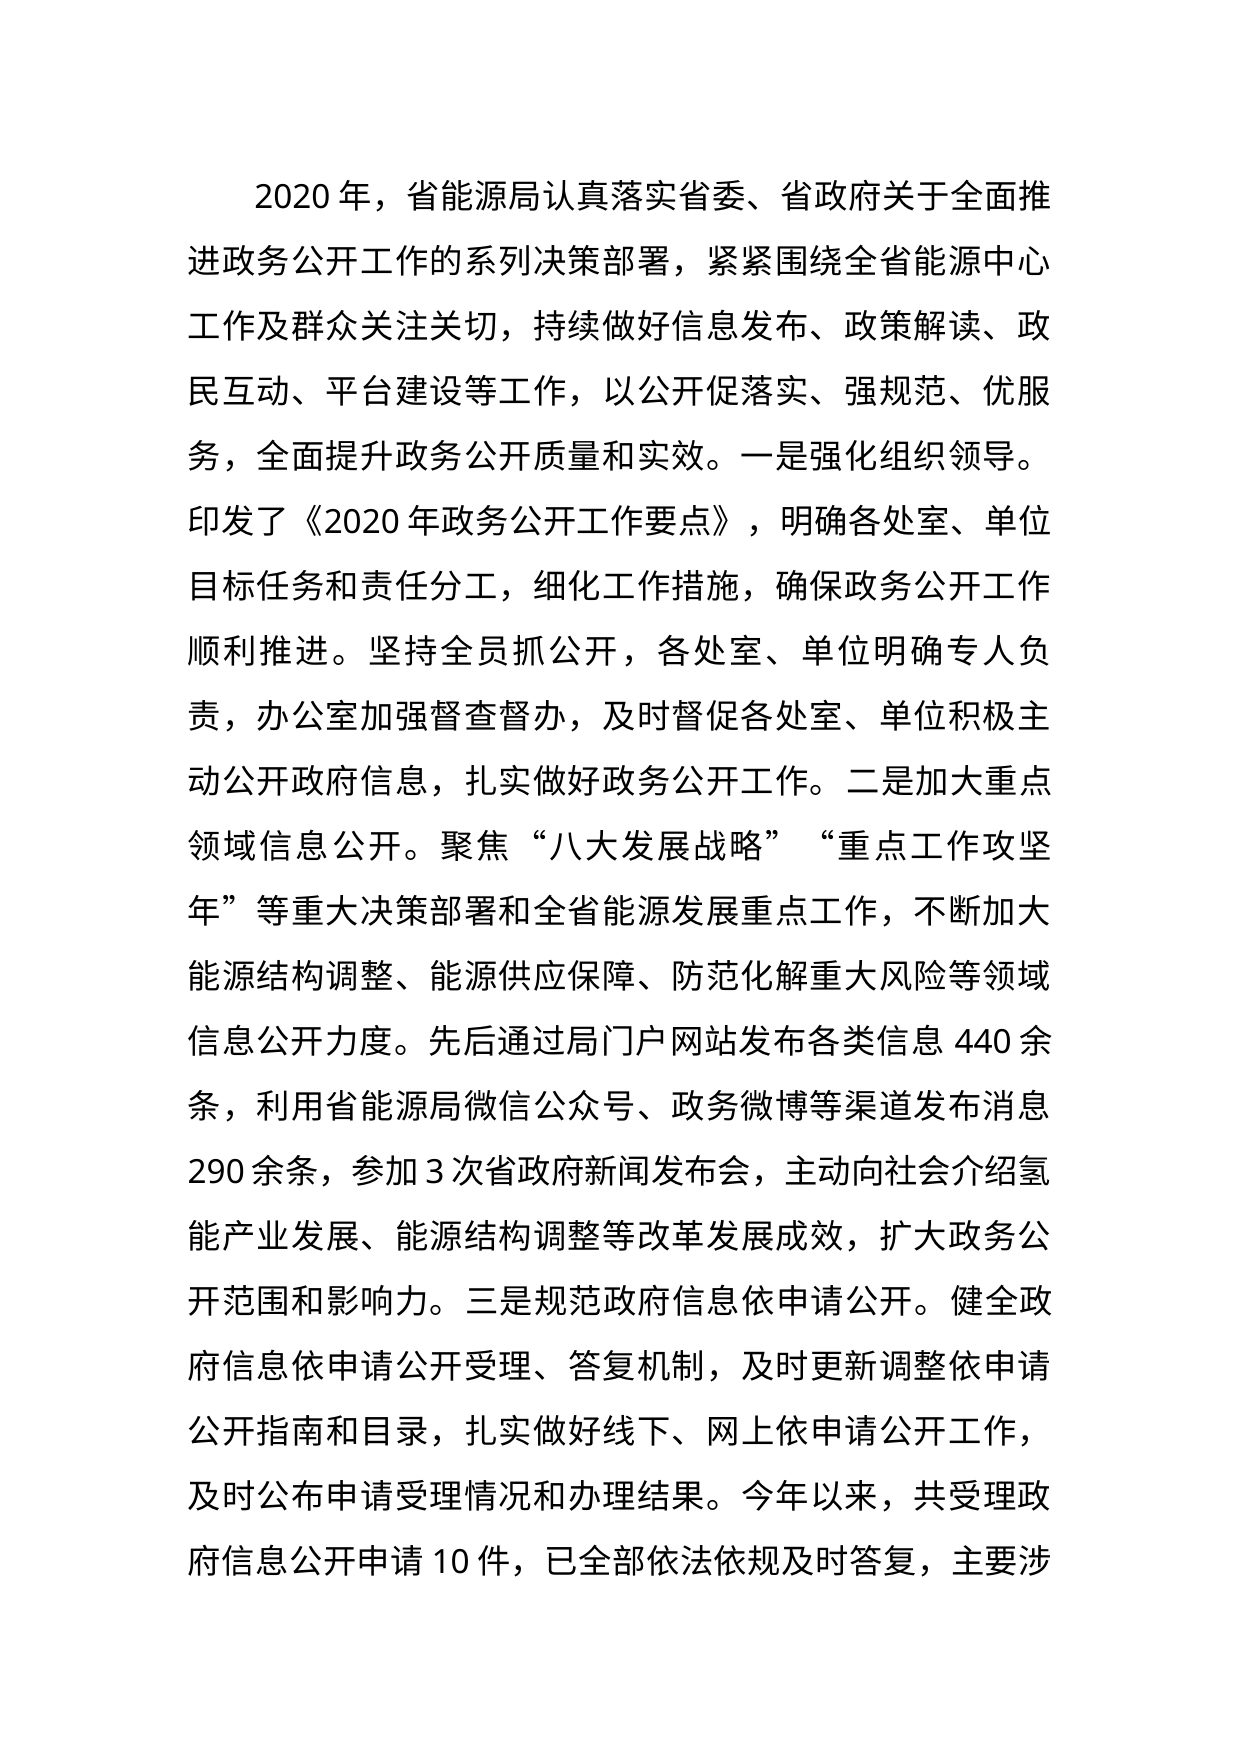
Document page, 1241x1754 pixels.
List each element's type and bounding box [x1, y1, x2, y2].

text [187, 162, 1053, 1592]
